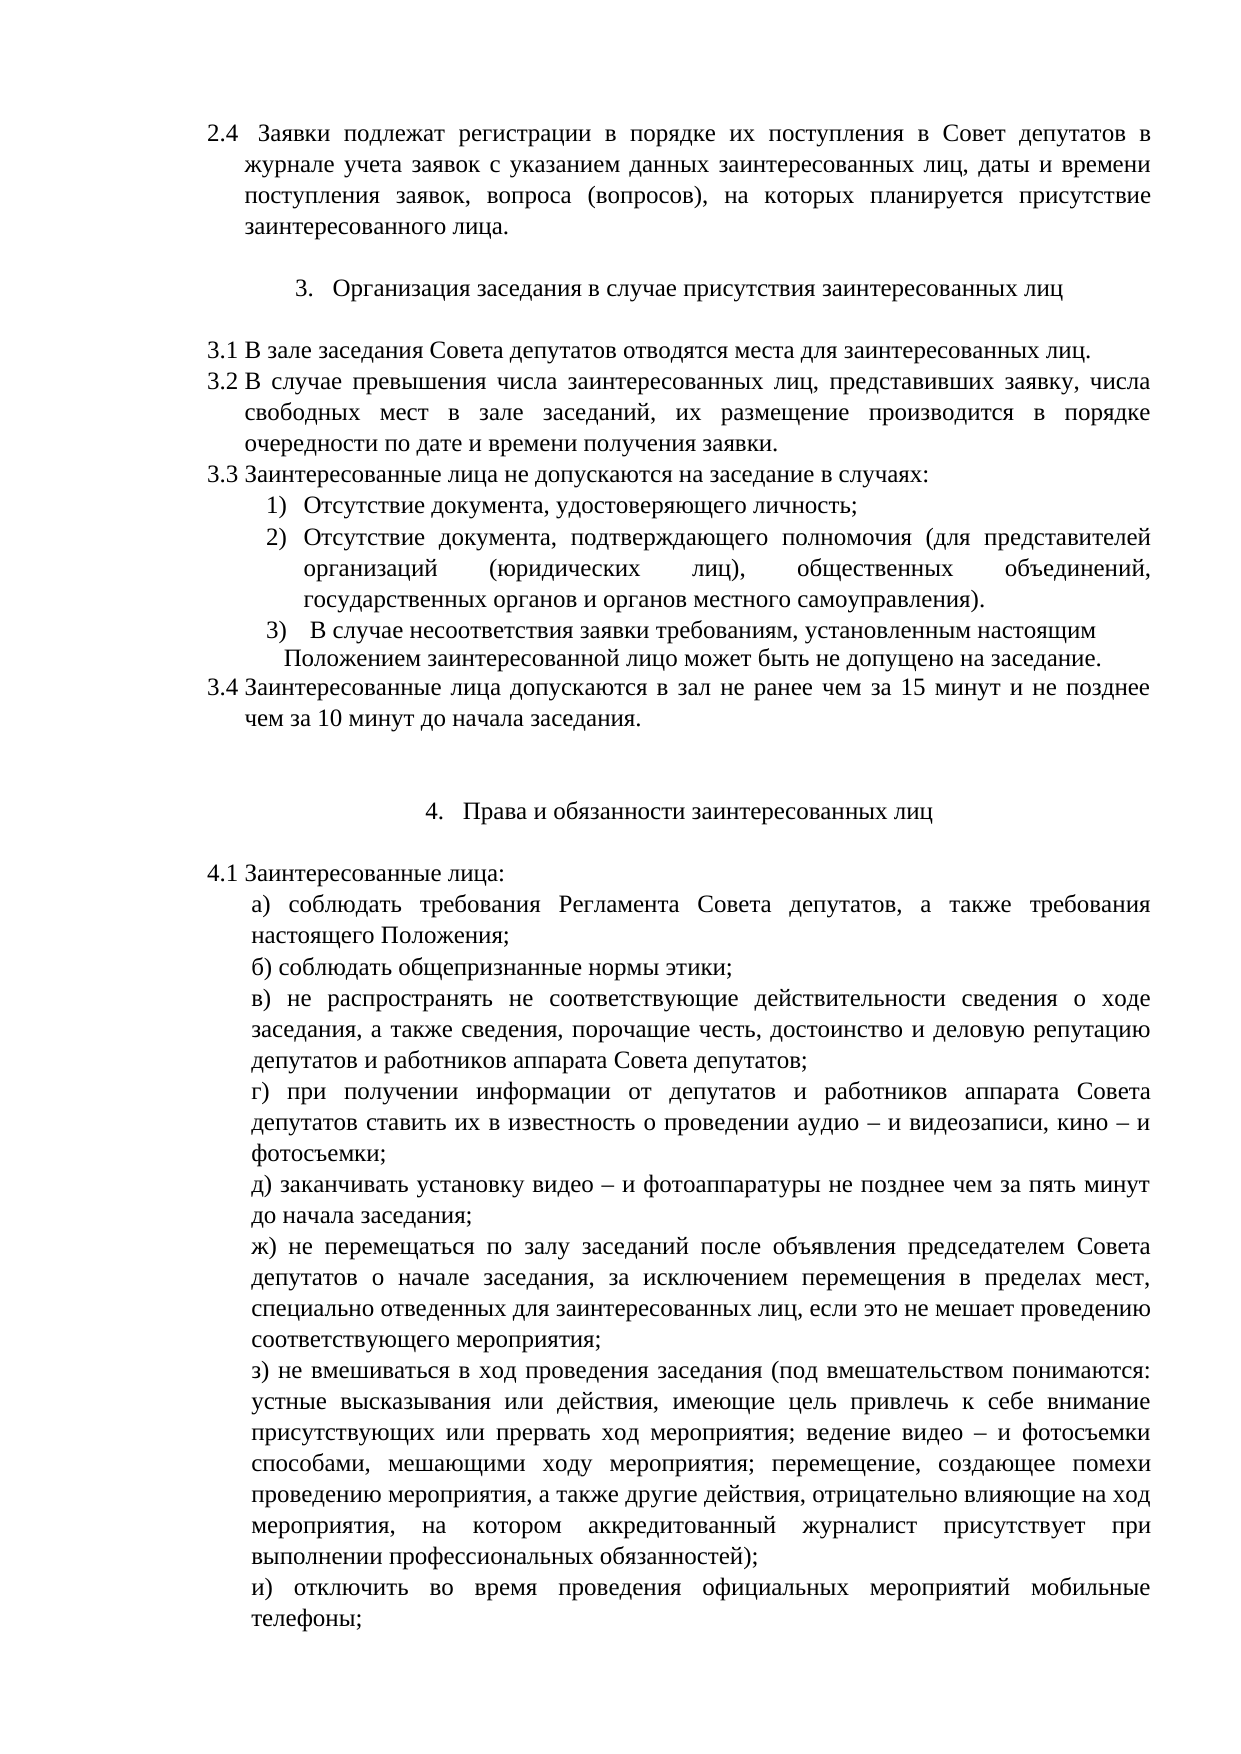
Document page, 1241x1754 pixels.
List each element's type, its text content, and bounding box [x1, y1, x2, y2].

list В случае несоответствия заявки требованиям, установленным настоящим [266, 615, 1152, 643]
list Права и обязанности заинтересованных лиц [207, 796, 1152, 825]
list Заинтересованные лица: [207, 858, 1152, 887]
list и) отключить во время проведения официальных мероприятий мобильные телефоны; [251, 1572, 1152, 1632]
list Отсутствие документа, подтверждающего полномочия (для представителей организаций (юридических лиц), общественных объединений, государственных органов и органов местного самоуправления). [266, 522, 1152, 612]
list в) не распространять не соответствующие действительности сведения о ходе заседания, а также сведения, порочащие честь, достоинство и деловую репутацию депутатов и работников аппарата Совета депутатов; [251, 983, 1152, 1073]
list д) заканчивать установку видео – и фотоаппаратуры не позднее чем за пять минут до начала заседания; [251, 1169, 1152, 1229]
list ж) не перемещаться по залу заседаний после объявления председателем Совета депутатов о начале заседания, за исключением перемещения в пределах мест, специально отведенных для заинтересованных лиц, если это не мешает проведению соответствующего мероприятия; [251, 1231, 1152, 1353]
list Заинтересованные лица допускаются в зал не ранее чем за 15 минут и не позднее чем за 10 минут до начала заседания. [207, 672, 1152, 732]
list а) соблюдать требования Регламента Совета депутатов, а также требования настоящего Положения; [251, 889, 1152, 949]
list Организация заседания в случае присутствия заинтересованных лиц [207, 273, 1152, 302]
list Отсутствие документа, удостоверяющего личность; [266, 491, 1152, 519]
list г) при получении информации от депутатов и работников аппарата Совета депутатов ставить их в известность о проведении аудио – и видеозаписи, кино – и фотосъемки; [251, 1076, 1152, 1167]
list В случае превышения числа заинтересованных лиц, представивших заявку, числа свободных мест в зале заседаний, их размещение производится в порядке очередности по дате и времени получения заявки. [207, 366, 1152, 457]
text Положением заинтересованной лицо может быть не допущено на заседание. [177, 643, 1152, 672]
list В зале заседания Совета депутатов отводятся места для заинтересованных лиц. [207, 335, 1152, 364]
list Заявки подлежат регистрации в порядке их поступления в Совет депутатов в журнале учета заявок с указанием данных заинтересованных лиц, даты и времени поступления заявок, вопроса (вопросов), на которых планируется присутствие заинтересованного лица. [207, 118, 1152, 240]
list б) соблюдать общепризнанные нормы этики; [251, 952, 1152, 980]
list з) не вмешиваться в ход проведения заседания (под вмешательством понимаются: устные высказывания или действия, имеющие цель привлечь к себе внимание присутствующих или прервать ход мероприятия; ведение видео – и фотосъемки способами, мешающими ходу мероприятия; перемещение, создающее помехи проведению мероприятия, а также другие действия, отрицательно влияющие на ход мероприятия, на котором аккредитованный журналист присутствует при выполнении профессиональных обязанностей); [251, 1355, 1152, 1570]
list Заинтересованные лица не допускаются на заседание в случаях: [207, 459, 1152, 488]
